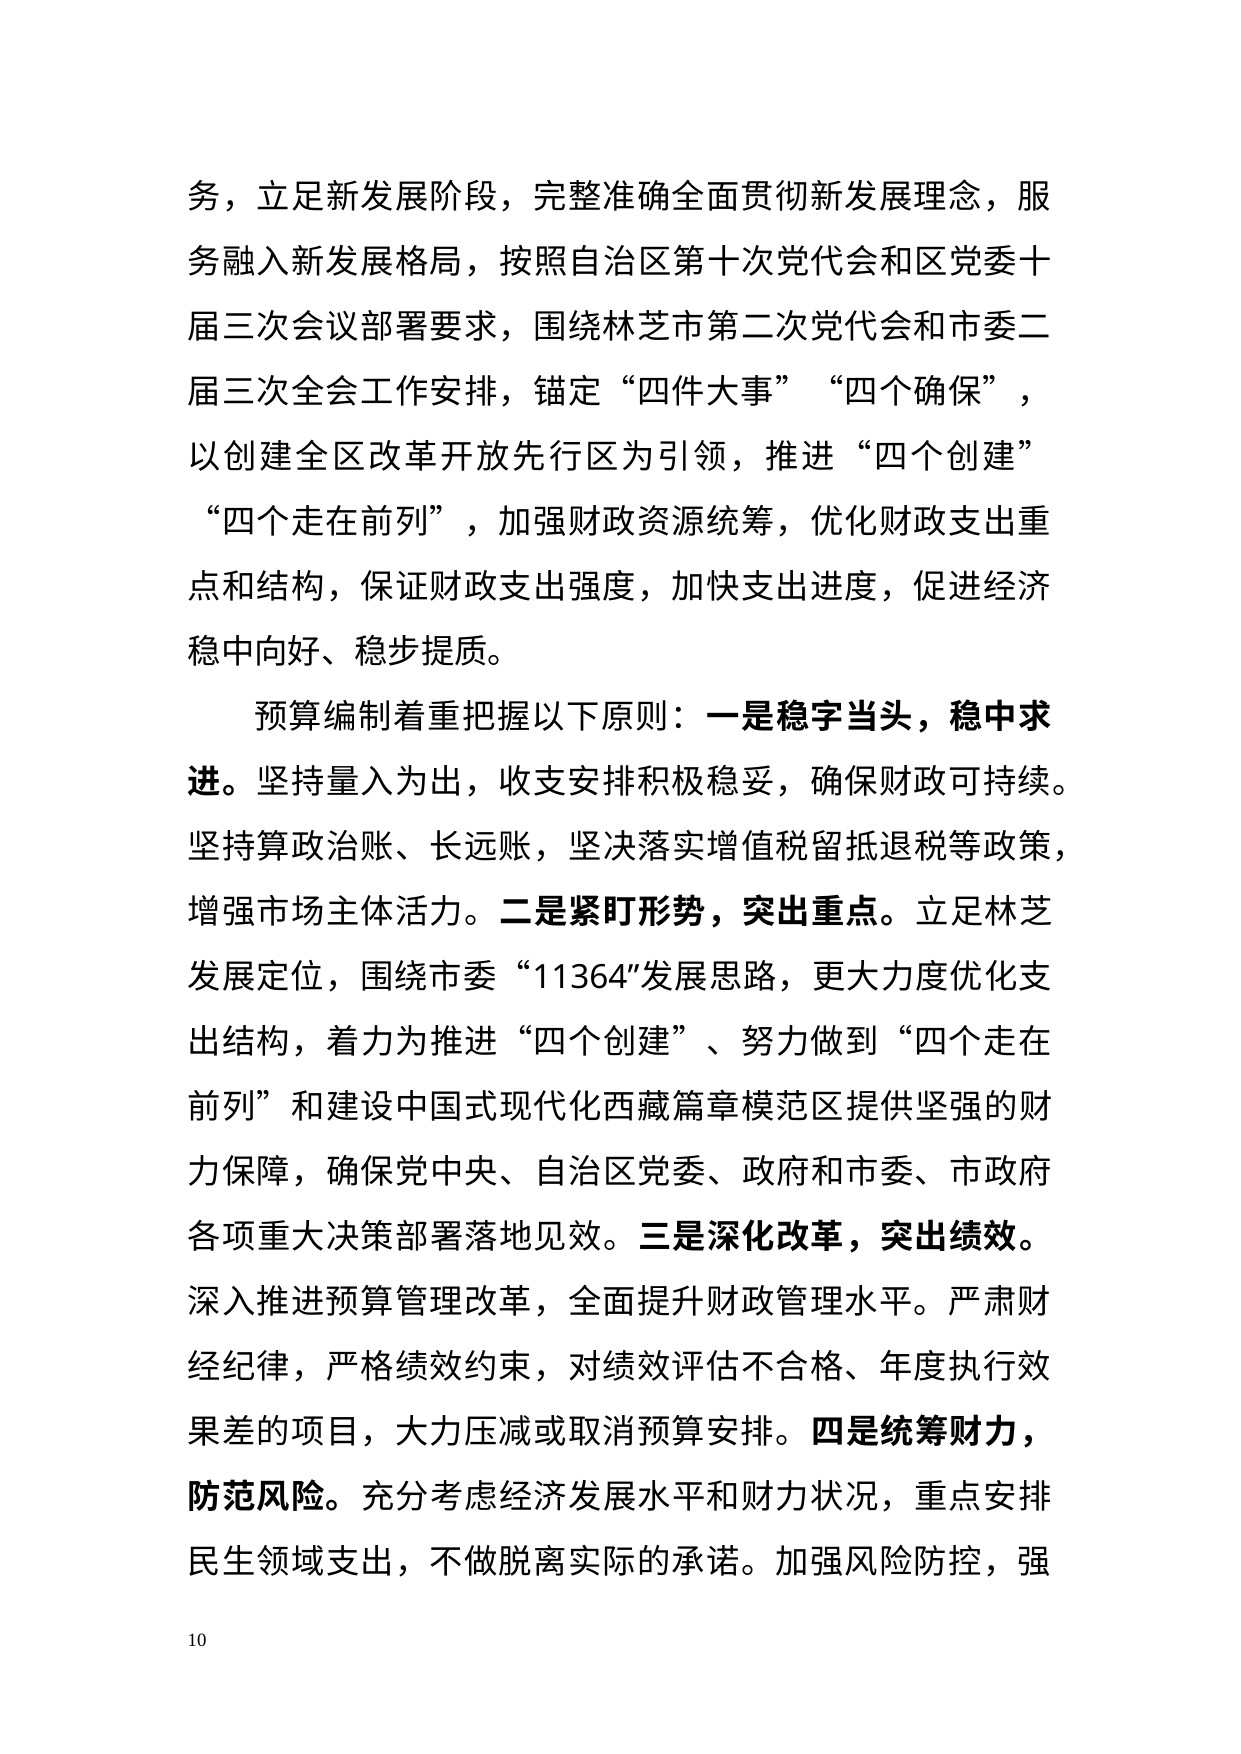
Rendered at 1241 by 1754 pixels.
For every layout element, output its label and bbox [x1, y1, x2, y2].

text [187, 162, 1053, 682]
text [187, 682, 1053, 1592]
